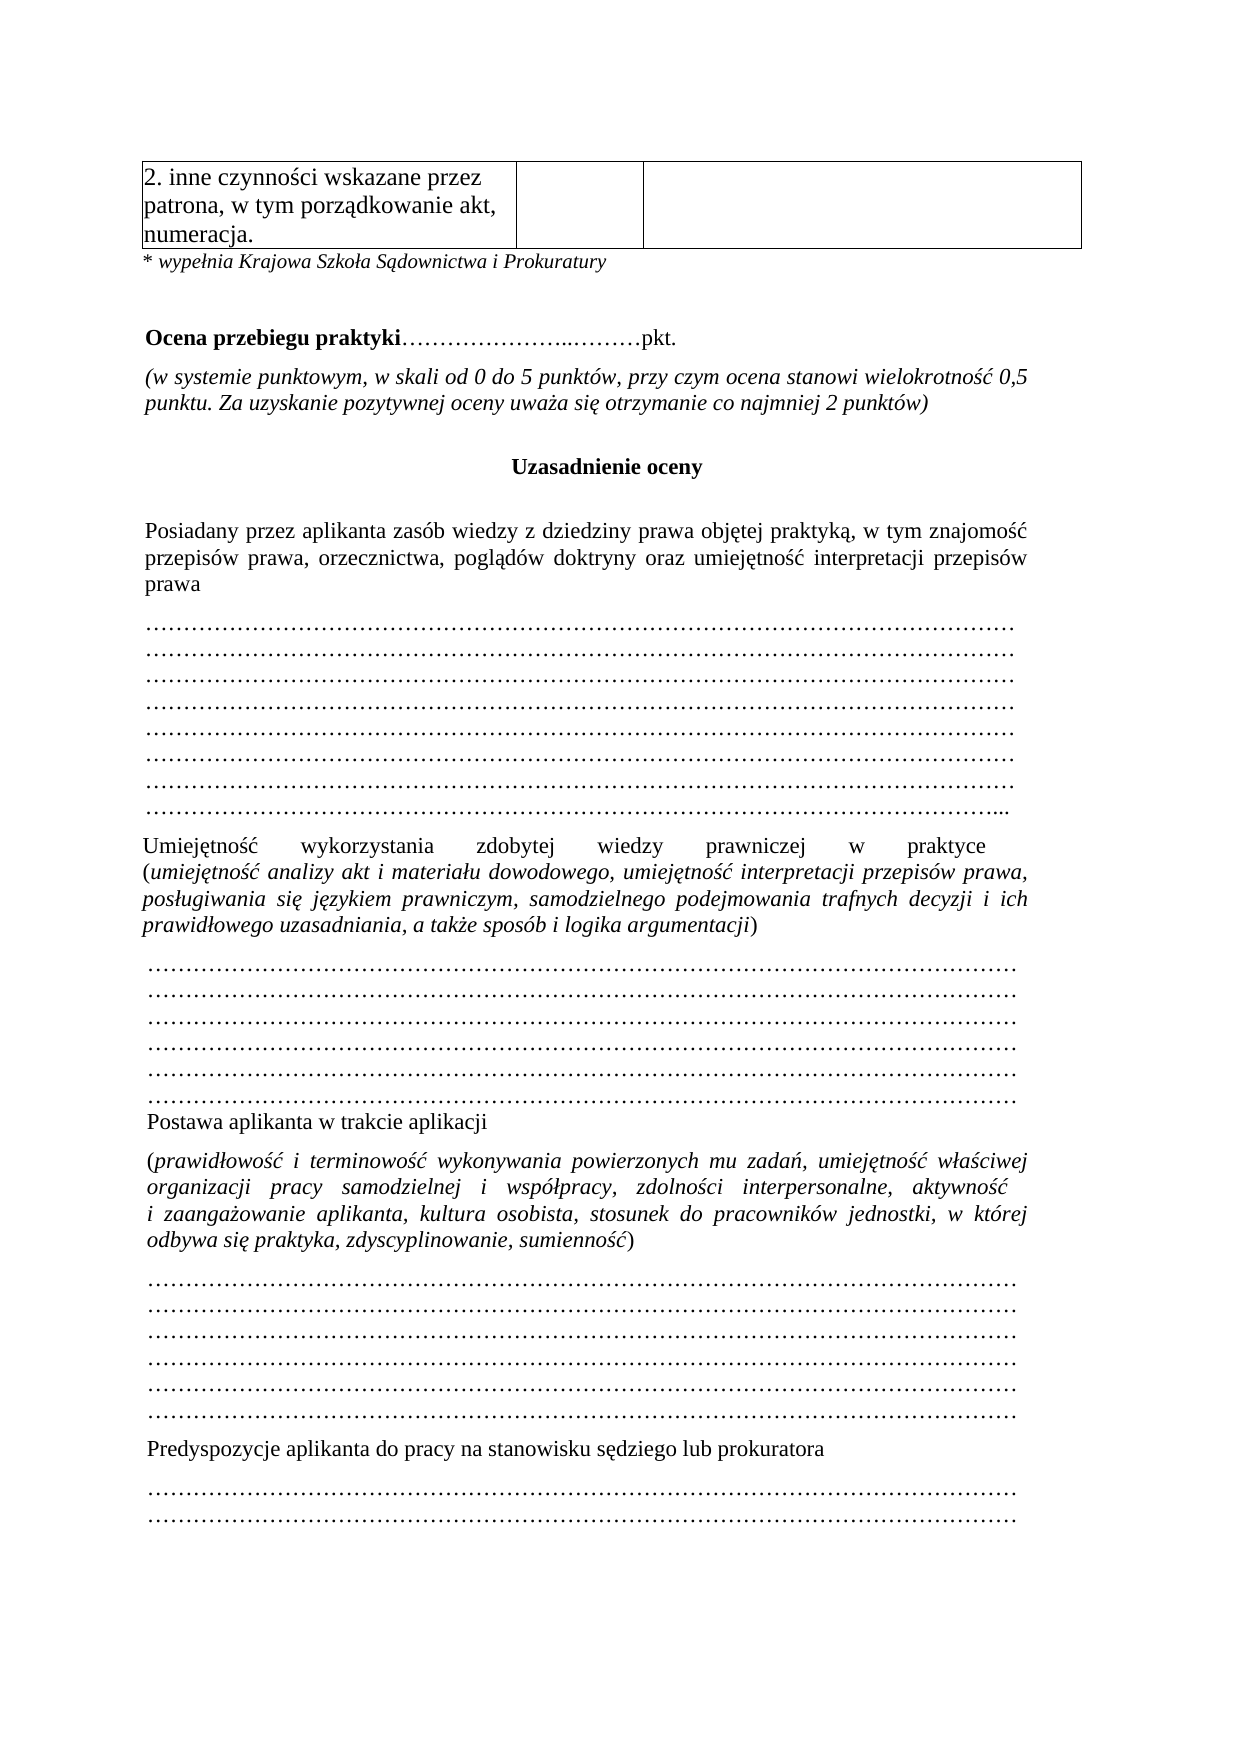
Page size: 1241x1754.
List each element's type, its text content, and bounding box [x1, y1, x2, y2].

text ……………………………………………………………………………………………………………………………………………………………………………………………………………………………………………………………………………………………………………………………………………………………………………………………………………………………………………………………………………………………………………………………………………………………………………………………………………………………… [147, 1265, 1028, 1423]
text Umiejętność wykorzystania zdobytej wiedzy prawniczej w praktyce (umiejętność analizy akt i materiału dowodowego, umiejętność interpretacji przepisów prawa, posługiwania się językiem prawniczym, samodzielnego podejmowania trafnych decyzji i ich prawidłowego uzasadniania, a także sposób i logika argumentacji) [142, 832, 1029, 937]
text ………………………………………………………………………………………………………………………………………………………………………………………………………………………………………………………………………………………………………………………………………………………………………………………………………………………………………………………………………………………………………………………………………………………………………………………………………………………………Postawa aplikanta w trakcie aplikacji [147, 950, 1028, 1134]
text Posiadany przez aplikanta zasób wiedzy z dziedziny prawa objętej praktyką, w tym znajomość przepisów prawa, orzecznictwa, poglądów doktryny oraz umiejętność interpretacji przepisów prawa [144, 517, 1029, 596]
text * wypełnia Krajowa Szkoła Sądownictwa i Prokuratury [142, 249, 1092, 273]
text Predyspozycje aplikanta do pracy na stanowisku sędziego lub prokuratora [147, 1436, 1092, 1462]
text Ocena przebiegu praktyki…………………..………pkt. [145, 324, 1092, 351]
text Uzasadnienie oceny [511, 453, 1092, 480]
text (w systemie punktowym, w skali od 0 do 5 punktów, przy czym ocena stanowi wielokrotność 0,5 punktu. Za uzyskanie pozytywnej oceny uważa się otrzymanie co najmniej 2 punktów) [145, 363, 1029, 416]
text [147, 1474, 1028, 1527]
table_cell 2. inne czynności wskazane przez patrona, w tym porządkowanie akt, numeracja. [143, 162, 516, 248]
table_cell [517, 162, 643, 248]
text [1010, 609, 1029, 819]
text (prawidłowość i terminowość wykonywania powierzonych mu zadań, umiejętność właściwej organizacji pracy samodzielnej i współpracy, zdolności interpersonalne, aktywność i zaangażowanie aplikanta, kultura osobista, stosunek do pracowników jednostki, w której odbywa się praktyka, zdyscyplinowanie, sumienność) [147, 1147, 1028, 1252]
table_cell [644, 162, 1081, 248]
